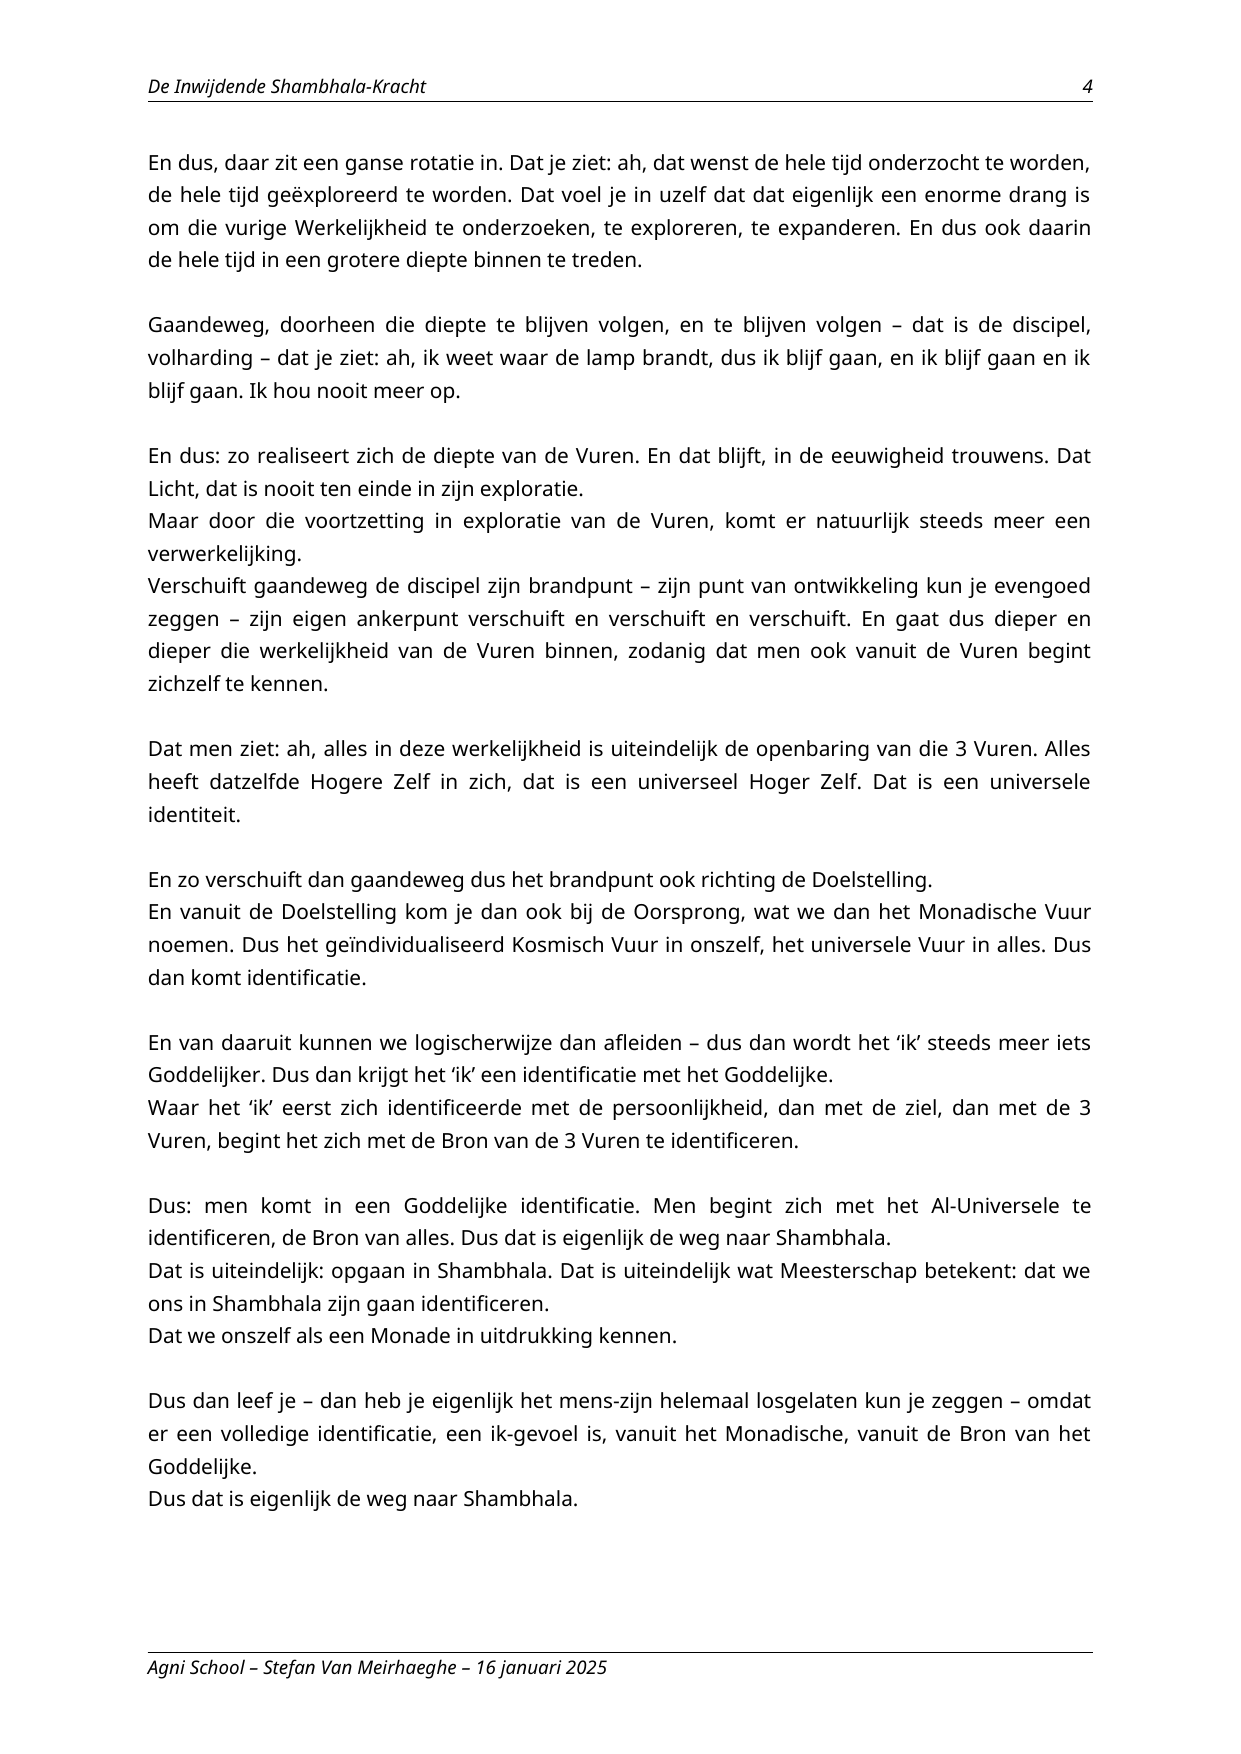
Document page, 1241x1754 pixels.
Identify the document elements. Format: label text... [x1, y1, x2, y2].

text En dus, daar zit een ganse rotatie in. Dat je ziet: ah, dat wenst de hele tijd onderzocht te worden, de hele tijd geëxploreerd te worden. Dat voel je in uzelf dat dat eigenlijk een enorme drang is om die vurige Werkelijkheid te onderzoeken, te exploreren, te expanderen. En dus ook daarin de hele tijd in een grotere diepte binnen te treden. [148, 148, 1093, 274]
text Dat is uiteindelijk: opgaan in Shambhala. Dat is uiteindelijk wat Meesterschap betekent: dat we ons in Shambhala zijn gaan identificeren. [148, 1256, 1093, 1317]
text Dus: men komt in een Goddelijke identificatie. Men begint zich met het Al-Universele te identificeren, de Bron van alles. Dus dat is eigenlijk de weg naar Shambhala. [148, 1191, 1093, 1252]
text En zo verschuift dan gaandeweg dus het brandpunt ook richting de Doelstelling. [148, 865, 1093, 893]
text Dus dat is eigenlijk de weg naar Shambhala. [148, 1484, 1093, 1513]
text Maar door die voortzetting in exploratie van de Vuren, komt er natuurlijk steeds meer een verwerkelijking. [148, 506, 1093, 567]
text Waar het ‘ik’ eerst zich identificeerde met de persoonlijkheid, dan met de ziel, dan met de 3 Vuren, begint het zich met de Bron van de 3 Vuren te identificeren. [148, 1093, 1093, 1154]
text En van daaruit kunnen we logischerwijze dan afleiden – dus dan wordt het ‘ik’ steeds meer iets Goddelijker. Dus dan krijgt het ‘ik’ een identificatie met het Goddelijke. [148, 1028, 1093, 1089]
text En dus: zo realiseert zich de diepte van de Vuren. En dat blijft, in de eeuwigheid trouwens. Dat Licht, dat is nooit ten einde in zijn exploratie. [148, 441, 1093, 502]
text Dus dan leef je – dan heb je eigenlijk het mens-zijn helemaal losgelaten kun je zeggen – omdat er een volledige identificatie, een ik-gevoel is, vanuit het Monadische, vanuit de Bron van het Goddelijke. [148, 1387, 1093, 1480]
text Dat we onszelf als een Monade in uitdrukking kennen. [148, 1321, 1093, 1350]
text En vanuit de Doelstelling kom je dan ook bij de Oorsprong, wat we dan het Monadische Vuur noemen. Dus het geïndividualiseerd Kosmisch Vuur in onszelf, het universele Vuur in alles. Dus dan komt identificatie. [148, 897, 1093, 991]
text Verschuift gaandeweg de discipel zijn brandpunt – zijn punt van ontwikkeling kun je evengoed zeggen – zijn eigen ankerpunt verschuift en verschuift en verschuift. En gaat dus dieper en dieper die werkelijkheid van de Vuren binnen, zodanig dat men ook vanuit de Vuren begint zichzelf te kennen. [148, 571, 1093, 698]
text Dat men ziet: ah, alles in deze werkelijkheid is uiteindelijk de openbaring van die 3 Vuren. Alles heeft datzelfde Hogere Zelf in zich, dat is een universeel Hoger Zelf. Dat is een universele identiteit. [148, 734, 1093, 828]
text Gaandeweg, doorheen die diepte te blijven volgen, en te blijven volgen – dat is de discipel, volharding – dat je ziet: ah, ik weet waar de lamp brandt, dus ik blijf gaan, en ik blijf gaan en ik blijf gaan. Ik hou nooit meer op. [148, 311, 1093, 404]
